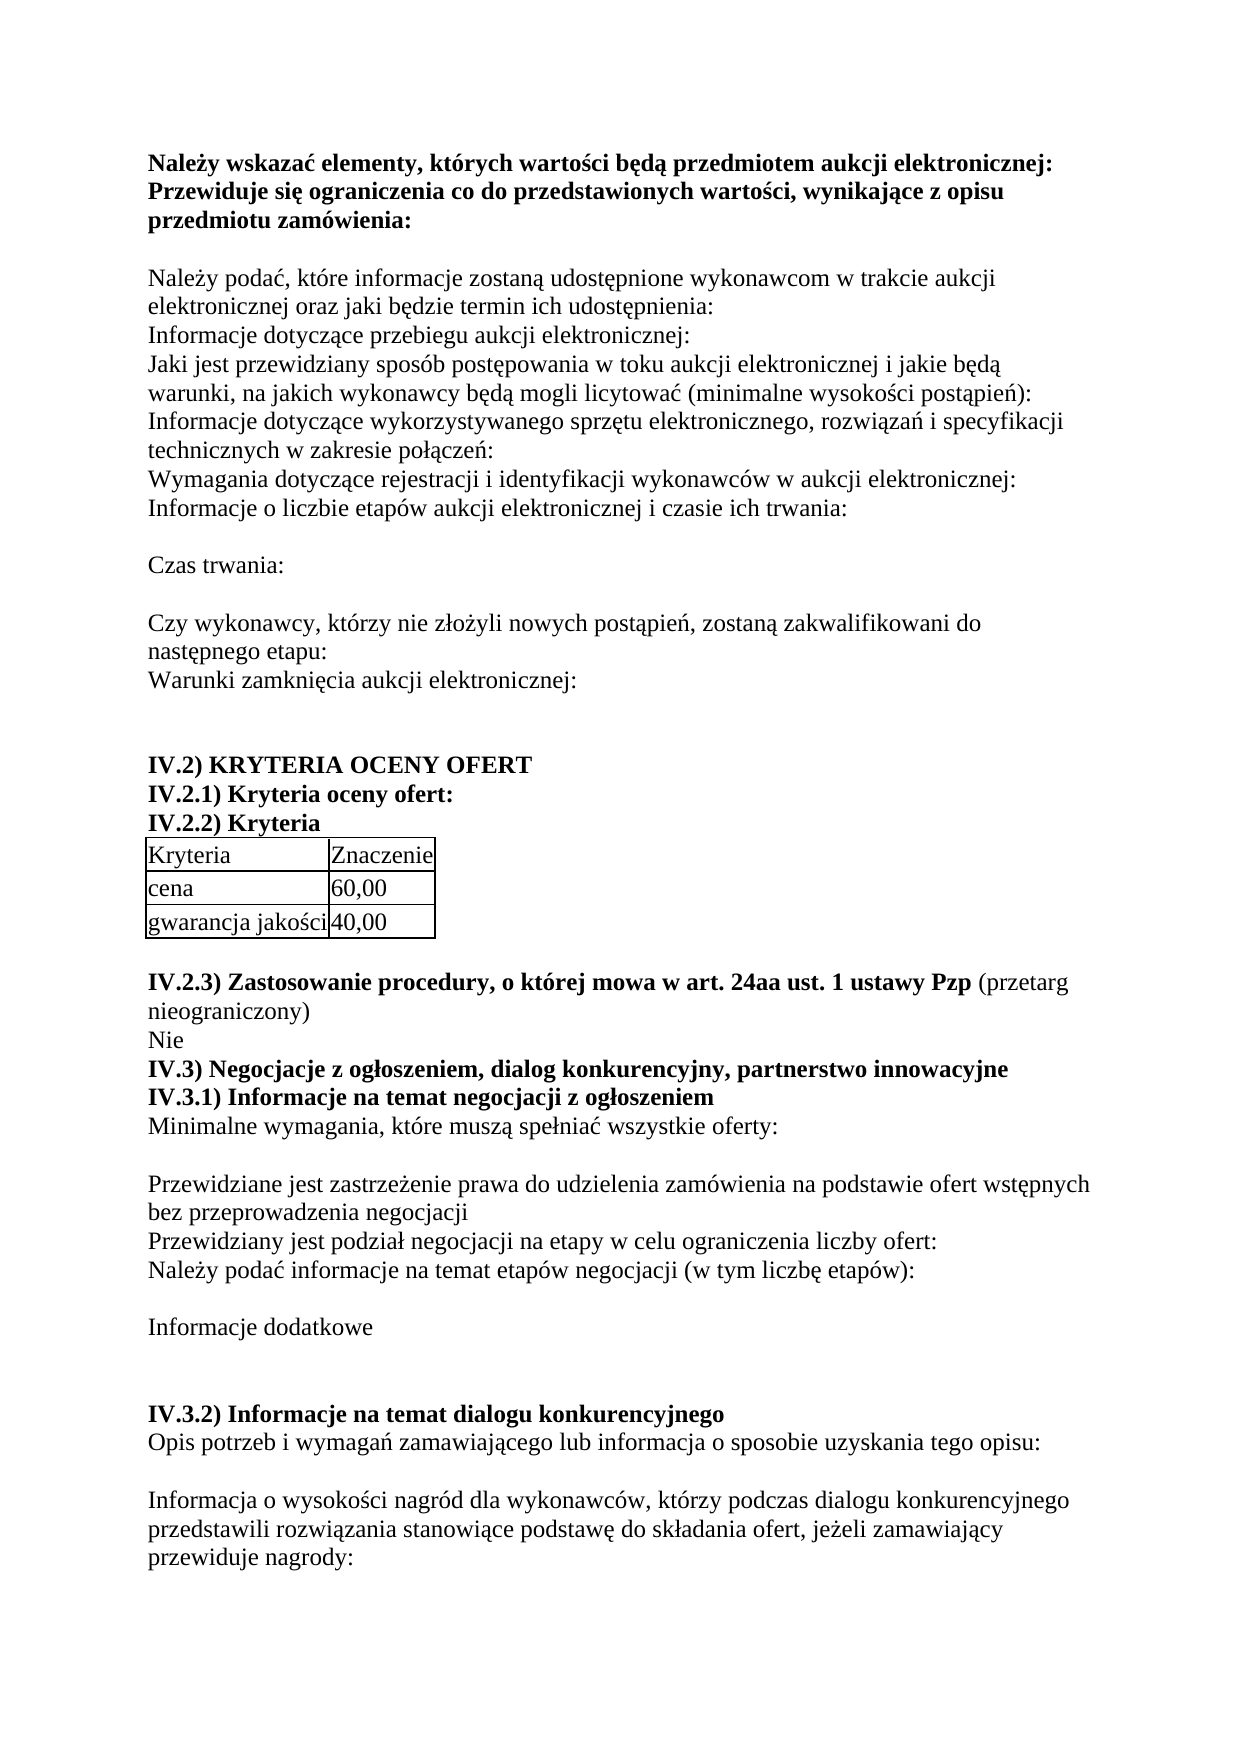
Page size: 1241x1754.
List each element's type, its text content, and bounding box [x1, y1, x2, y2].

table_header Znaczenie [330, 838, 434, 870]
table_cell 60,00 [330, 872, 434, 904]
text Czas trwania: Czy wykonawcy, którzy nie złożyli nowych postąpień, zostaną zakwalifikowani do następnego etapu: Warunki zamknięcia aukcji elektronicznej: [148, 521, 1093, 722]
table_cell 40,00 [330, 905, 434, 937]
table_cell cena [147, 872, 328, 904]
table_cell gwarancja jakości [147, 905, 328, 937]
text IV.2) KRYTERIA OCENY OFERT IV.2.1) Kryteria oceny ofert: IV.2.2) Kryteria [148, 722, 1093, 837]
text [148, 148, 1093, 521]
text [148, 939, 1093, 1600]
table_header Kryteria [147, 838, 329, 870]
